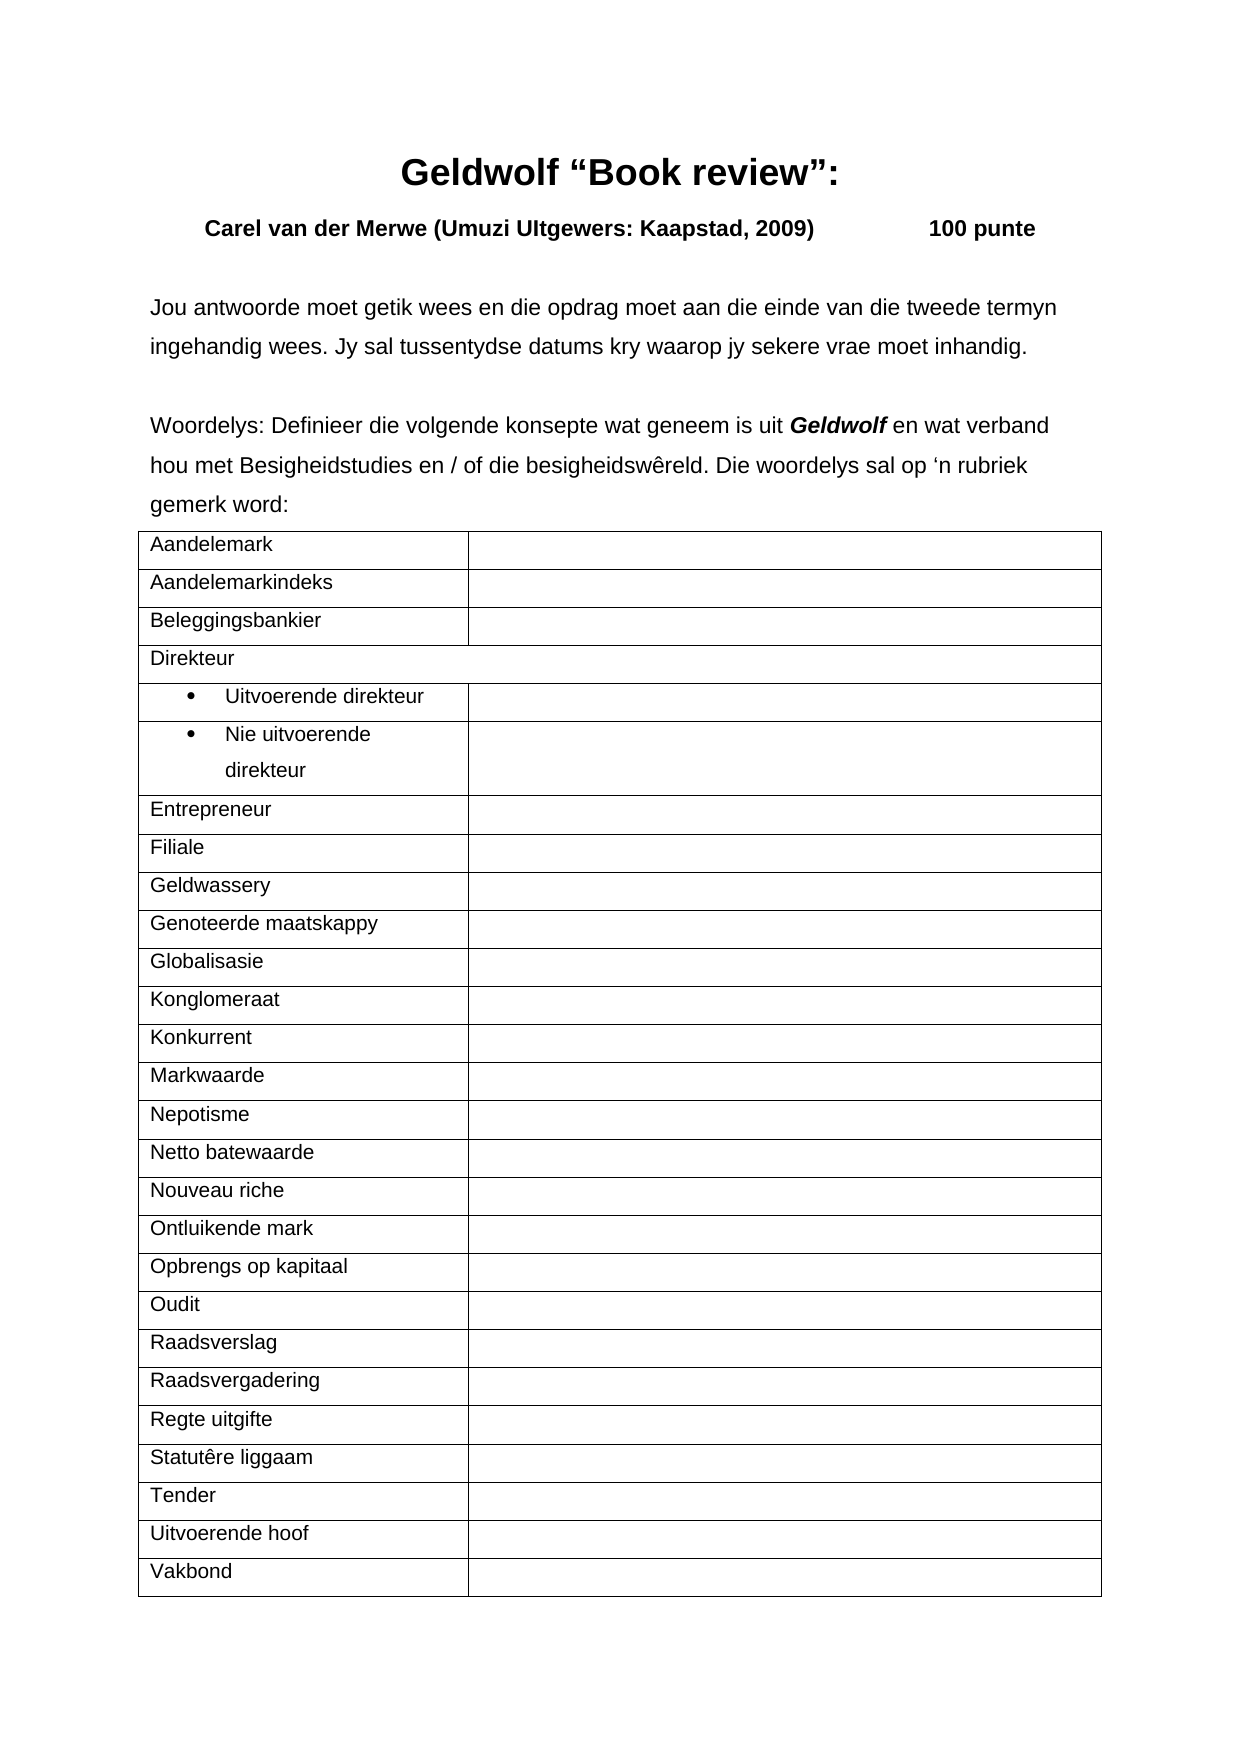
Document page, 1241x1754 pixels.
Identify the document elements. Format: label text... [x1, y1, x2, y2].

table_cell [469, 1521, 1101, 1558]
text Carel van der Merwe (Umuzi UItgewers: Kaapstad, 2009) 100 punte [150, 215, 1090, 241]
table_cell Oudit [139, 1292, 468, 1329]
table_cell Filiale [139, 835, 468, 872]
table_cell Markwaarde [139, 1063, 468, 1100]
table_cell [469, 987, 1101, 1024]
table_cell [469, 1406, 1101, 1443]
table_cell Globalisasie [139, 949, 468, 986]
table_cell [469, 1025, 1101, 1062]
table_cell [469, 608, 1101, 645]
table_cell Tender [139, 1483, 468, 1520]
table_cell Konkurrent [139, 1025, 468, 1062]
text Geldwolf “Book review”: [150, 150, 1090, 193]
table_cell [469, 911, 1101, 948]
table_cell Uitvoerende direkteur [139, 684, 468, 721]
table_cell [469, 796, 1101, 833]
table_cell Direkteur [139, 646, 1101, 683]
table_cell Genoteerde maatskappy [139, 911, 468, 948]
table_cell [469, 1140, 1101, 1177]
text Jou antwoorde moet getik wees en die opdrag moet aan die einde van die tweede termyn ingehandig wees. Jy sal tussentydse datums kry waarop jy sekere vrae moet inhandig. [150, 294, 1090, 359]
table_cell [469, 684, 1101, 721]
table_cell Regte uitgifte [139, 1406, 468, 1443]
table_cell Konglomeraat [139, 987, 468, 1024]
table_cell Aandelemarkindeks [139, 570, 468, 607]
table_cell [469, 722, 1101, 795]
table_cell [469, 1445, 1101, 1482]
text Woordelys: Definieer die volgende konsepte wat geneem is uit Geldwolf en wat verband hou met Besigheidstudies en / of die besigheidswêreld. Die woordelys sal op ‘n rubriek gemerk word: [150, 412, 1090, 517]
table_cell [469, 1483, 1101, 1520]
table_header [469, 532, 1101, 569]
table_cell Nouveau riche [139, 1178, 468, 1215]
table_cell [469, 1063, 1101, 1100]
table_cell [469, 1330, 1101, 1367]
table_cell [469, 873, 1101, 910]
table_header Aandelemark [139, 532, 468, 569]
table_cell Entrepreneur [139, 796, 468, 833]
table_cell Nie uitvoerende direkteur [139, 722, 468, 795]
table_cell Nepotisme [139, 1101, 468, 1138]
table_cell Uitvoerende hoof [139, 1521, 468, 1558]
table_cell Ontluikende mark [139, 1216, 468, 1253]
table_cell [469, 1101, 1101, 1138]
table_cell [469, 1254, 1101, 1291]
table_cell Beleggingsbankier [139, 608, 468, 645]
table_cell Opbrengs op kapitaal [139, 1254, 468, 1291]
table_cell [469, 835, 1101, 872]
table_cell Statutêre liggaam [139, 1445, 468, 1482]
table_cell [469, 1292, 1101, 1329]
table_cell [469, 570, 1101, 607]
table_cell [469, 1178, 1101, 1215]
table_cell Geldwassery [139, 873, 468, 910]
table_cell Netto batewaarde [139, 1140, 468, 1177]
table_cell [469, 1368, 1101, 1405]
table_cell [469, 1216, 1101, 1253]
table_cell [469, 949, 1101, 986]
table_cell Vakbond [139, 1559, 468, 1596]
table_cell Raadsvergadering [139, 1368, 468, 1405]
table_cell Raadsverslag [139, 1330, 468, 1367]
table_cell [469, 1559, 1101, 1596]
